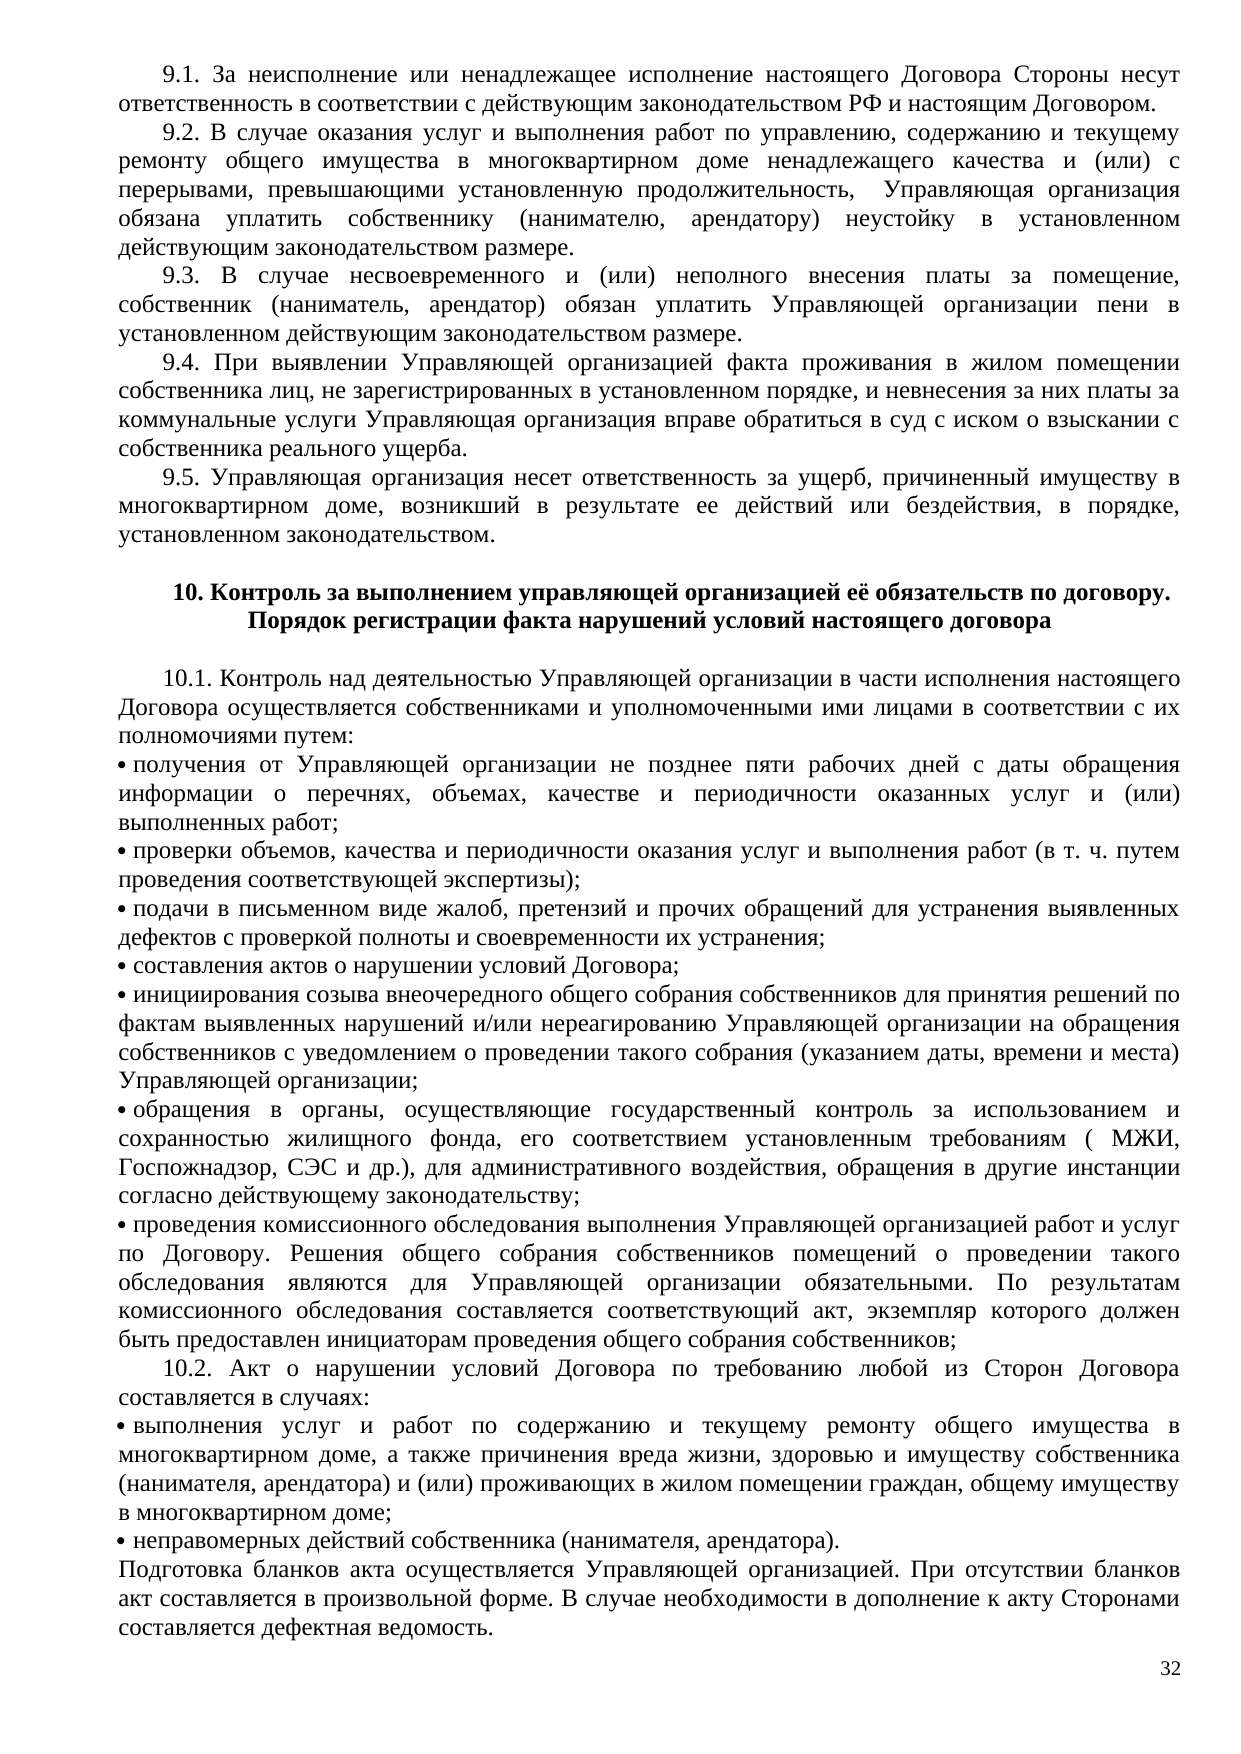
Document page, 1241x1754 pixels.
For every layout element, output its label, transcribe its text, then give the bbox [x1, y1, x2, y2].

list получения от Управляющей организации не позднее пяти рабочих дней с даты обращения информации о перечнях, объемах, качестве и периодичности оказанных услуг и (или) выполненных работ; [118, 749, 1181, 835]
list инициирования созыва внеочередного общего собрания собственников для принятия решений по фактам выявленных нарушений и/или нереагированию Управляющей организации на обращения собственников с уведомлением о проведении такого собрания (указанием даты, времени и места) Управляющей организации; [118, 979, 1181, 1094]
list проверки объемов, качества и периодичности оказания услуг и выполнения работ (в т. ч. путем проведения соответствующей экспертизы); [118, 835, 1181, 893]
list подачи в письменном виде жалоб, претензий и прочих обращений для устранения выявленных дефектов с проверкой полноты и своевременности их устранения; [118, 893, 1181, 950]
list выполнения услуг и работ по содержанию и текущему ремонту общего имущества в многоквартирном доме, а также причинения вреда жизни, здоровью и имуществу собственника (нанимателя, арендатора) и (или) проживающих в жилом помещении граждан, общему имуществу в многоквартирном доме; [117, 1410, 1181, 1525]
text Подготовка бланков акта осуществляется Управляющей организацией. При отсутствии бланков акт составляется в произвольной форме. В случае необходимости в дополнение к акту Сторонами составляется дефектная ведомость. [118, 1554, 1181, 1640]
text 10.2. Акт о нарушении условий Договора по требованию любой из Сторон Договора составляется в случаях: [118, 1353, 1181, 1410]
list проведения комиссионного обследования выполнения Управляющей организацией работ и услуг по Договору. Решения общего собрания собственников помещений о проведении такого обследования являются для Управляющей организации обязательными. По результатам комиссионного обследования составляется соответствующий акт, экземпляр которого должен быть предоставлен инициаторам проведения общего собрания собственников; [118, 1209, 1181, 1353]
text 9.5. Управляющая организация несет ответственность за ущерб, причиненный имуществу в многоквартирном доме, возникший в результате ее действий или бездействия, в порядке, установленном законодательством. [118, 462, 1181, 548]
list обращения в органы, осуществляющие государственный контроль за использованием и сохранностью жилищного фонда, его соответствием установленным требованиям ( МЖИ, Госпожнадзор, СЭС и др.), для административного воздействия, обращения в другие инстанции согласно действующему законодательству; [118, 1094, 1181, 1209]
text 9.1. За неисполнение или ненадлежащее исполнение настоящего Договора Стороны несут ответственность в соответствии с действующим законодательством РФ и настоящим Договором. [118, 59, 1181, 117]
list неправомерных действий собственника (нанимателя, арендатора). [117, 1525, 1181, 1554]
text 9.3. В случае несвоевременного и (или) неполного внесения платы за помещение, собственник (наниматель, арендатор) обязан уплатить Управляющей организации пени в установленном действующим законодательством размере. [118, 260, 1181, 347]
text 10.1. Контроль над деятельностью Управляющей организации в части исполнения настоящего Договора осуществляется собственниками и уполномоченными ими лицами в соответствии с их полномочиями путем: [118, 663, 1181, 749]
list составления актов о нарушении условий Договора; [118, 950, 1181, 979]
text 9.2. В случае оказания услуг и выполнения работ по управлению, содержанию и текущему ремонту общего имущества в многоквартирном доме ненадлежащего качества и (или) с перерывами, превышающими установленную продолжительность, Управляющая организация обязана уплатить собственнику (нанимателю, арендатору) неустойку в установленном действующим законодательством размере. [118, 117, 1181, 260]
text 9.4. При выявлении Управляющей организацией факта проживания в жилом помещении собственника лиц, не зарегистрированных в установленном порядке, и невнесения за них платы за коммунальные услуги Управляющая организация вправе обратиться в суд с иском о взыскании с собственника реального ущерба. [118, 347, 1181, 462]
text 10. Контроль за выполнением управляющей организацией её обязательств по договору. Порядок регистрации факта нарушений условий настоящего договора [118, 577, 1181, 634]
